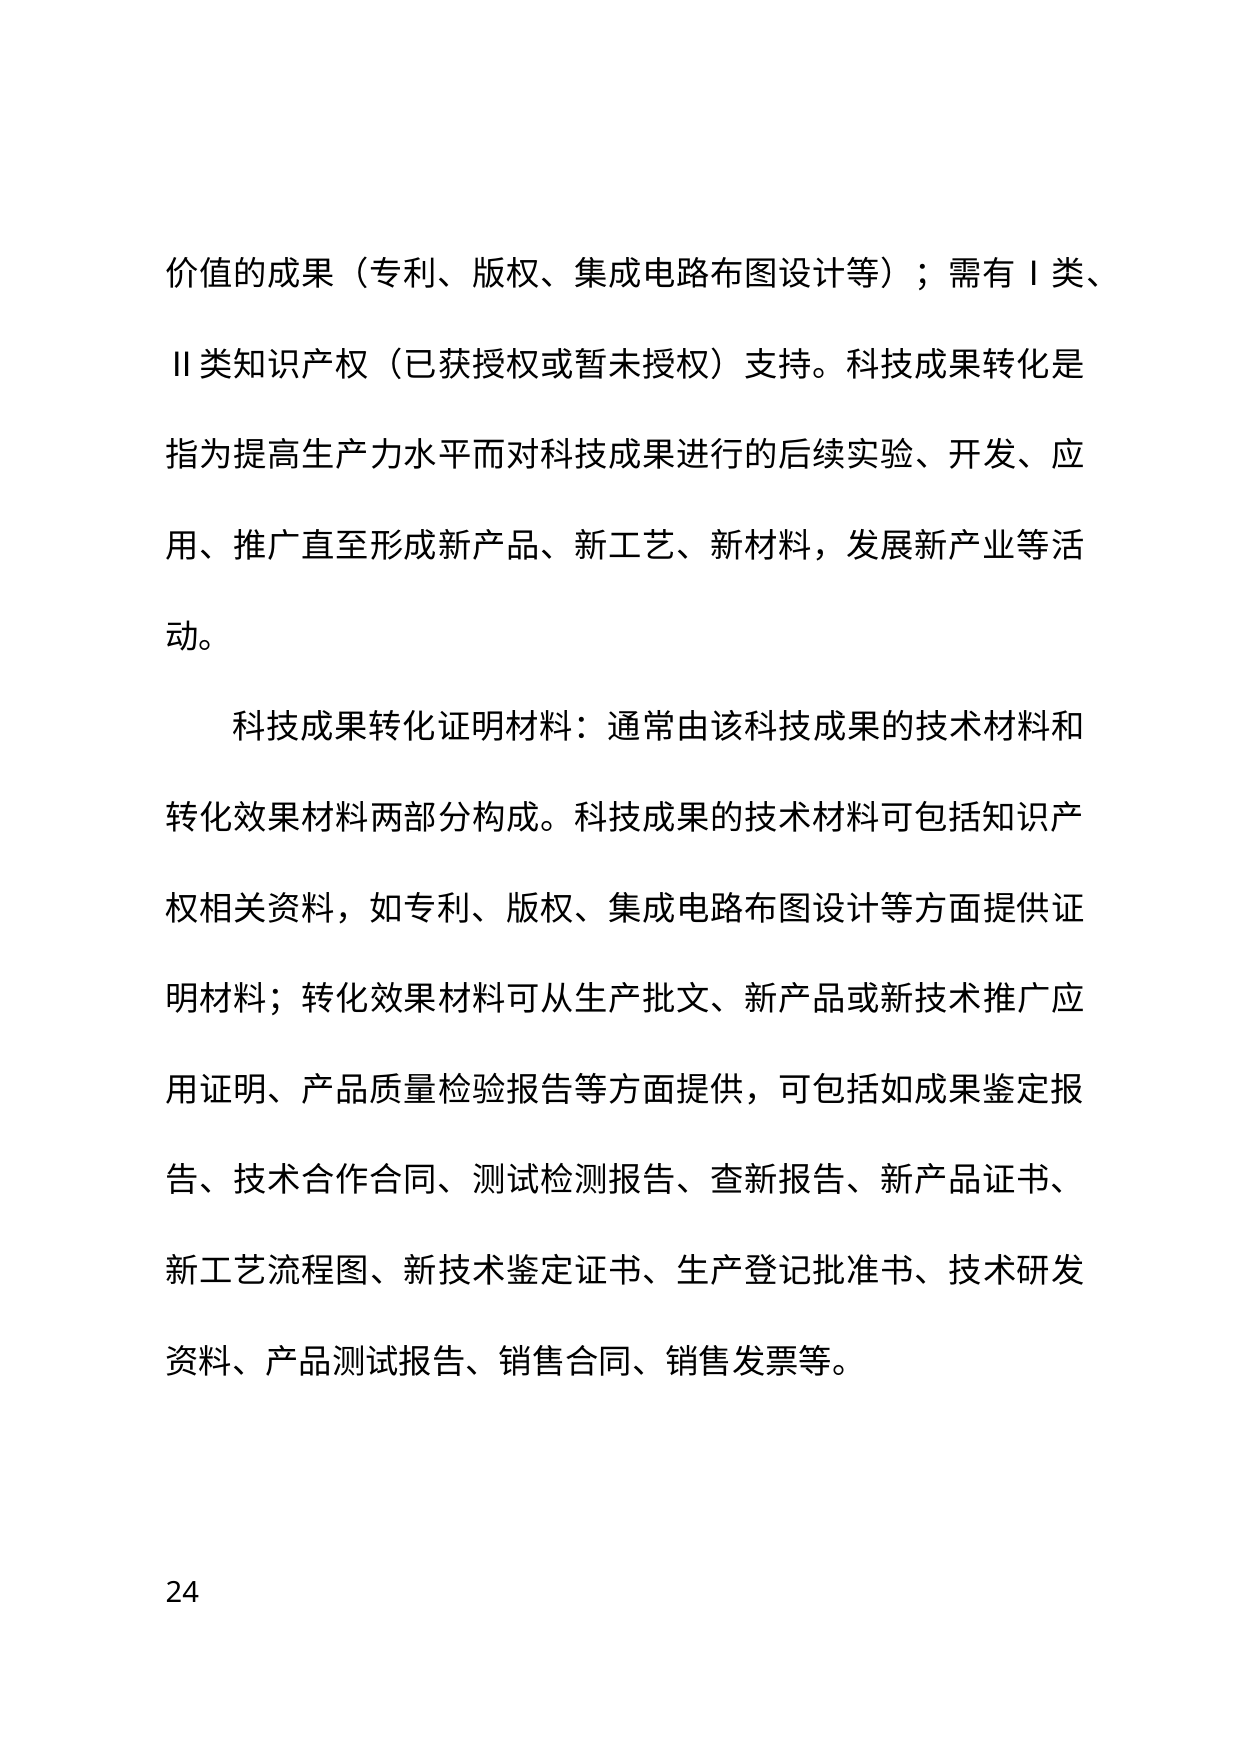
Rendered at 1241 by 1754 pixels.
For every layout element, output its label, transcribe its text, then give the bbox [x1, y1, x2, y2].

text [165, 226, 1087, 679]
text 科技成果转化证明材料：通常由该科技成果的技术材料和转化效果材料两部分构成。科技成果的技术材料可包括知识产权相关资料，如专利、版权、集成电路布图设计等方面提供证明材料；转化效果材料可从生产批文、新产品或新技术推广应用证明、产品质量检验报告等方面提供，可包括如成果鉴定报告、技术合作合同、测试检测报告、查新报告、新产品证书、新工艺流程图、新技术鉴定证书、生产登记批准书、技术研发资料、产品测试报告、销售合同、销售发票等。 [165, 679, 1087, 1404]
